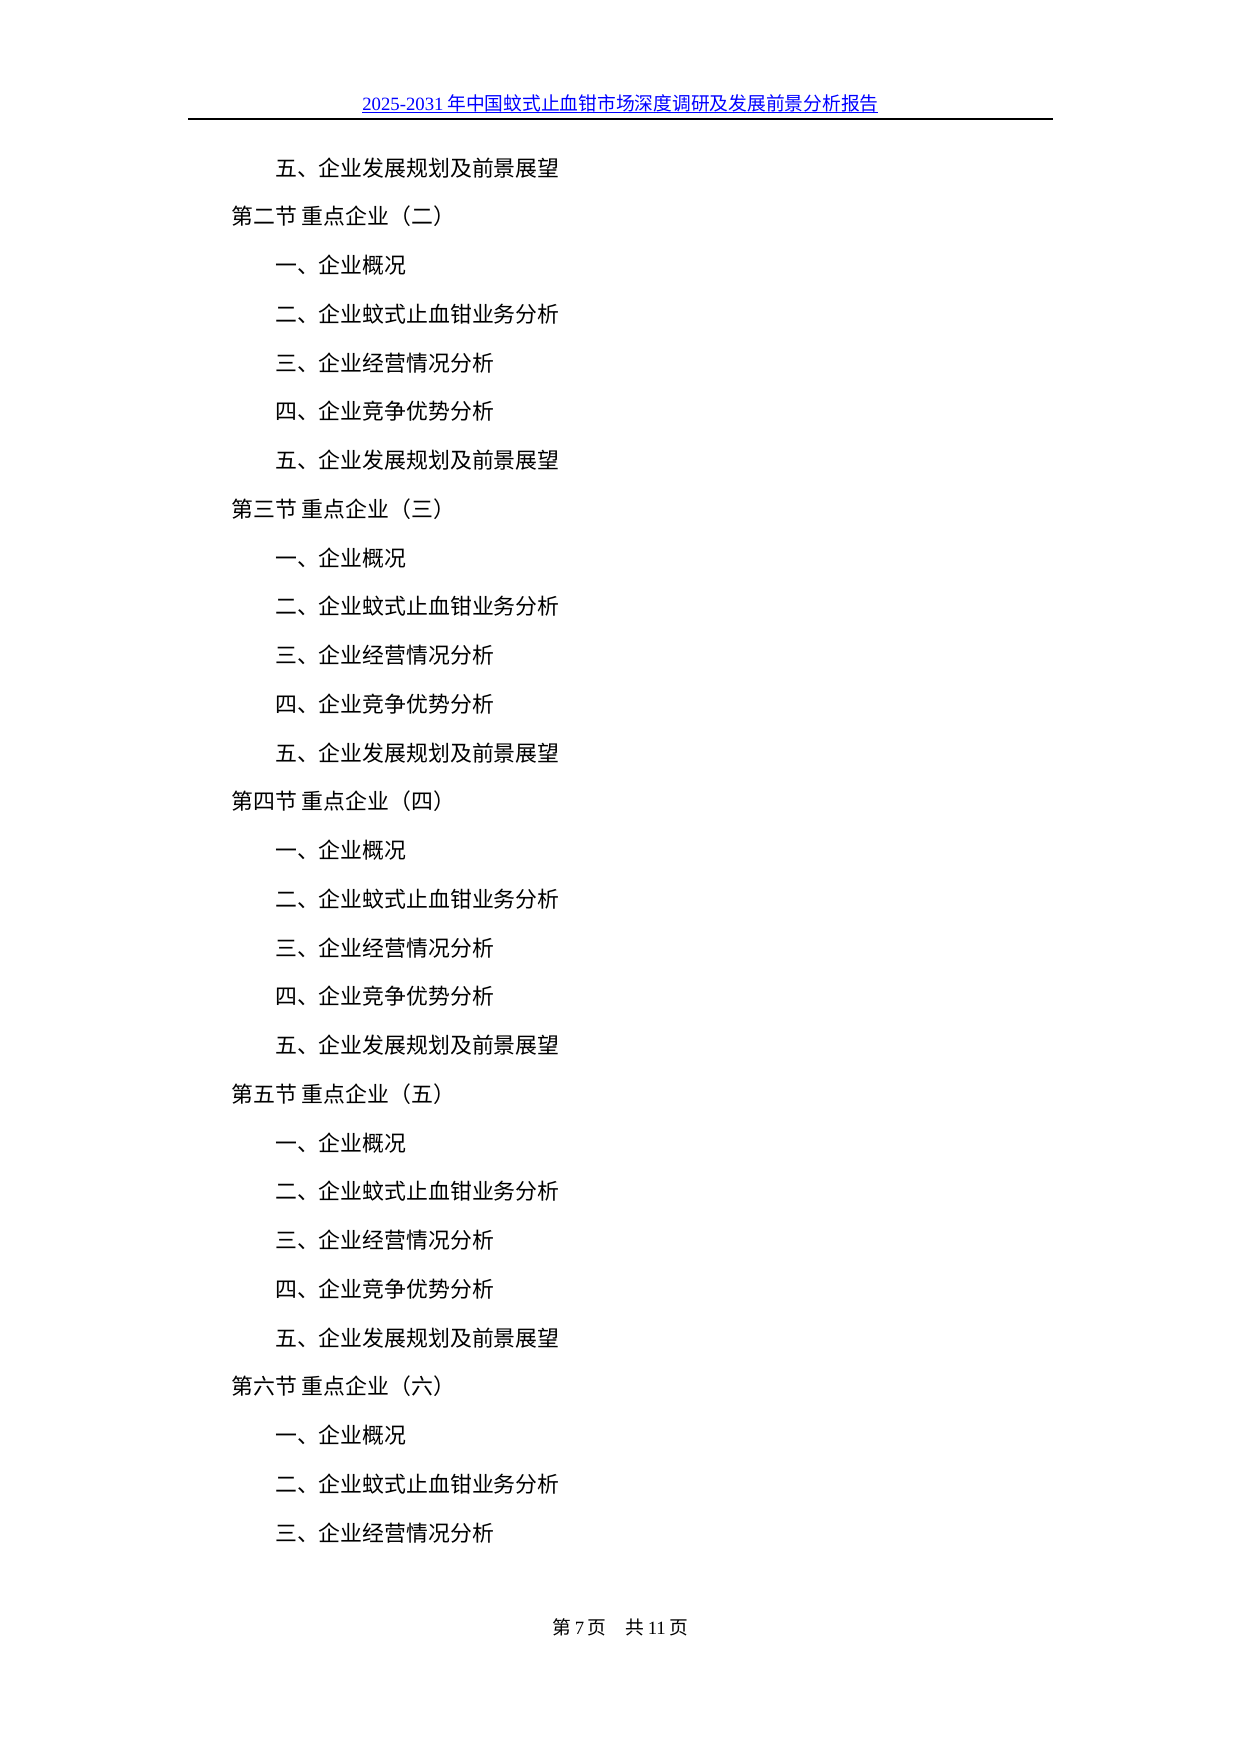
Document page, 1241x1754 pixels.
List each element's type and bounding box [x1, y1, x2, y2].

text [187, 150, 1053, 1548]
